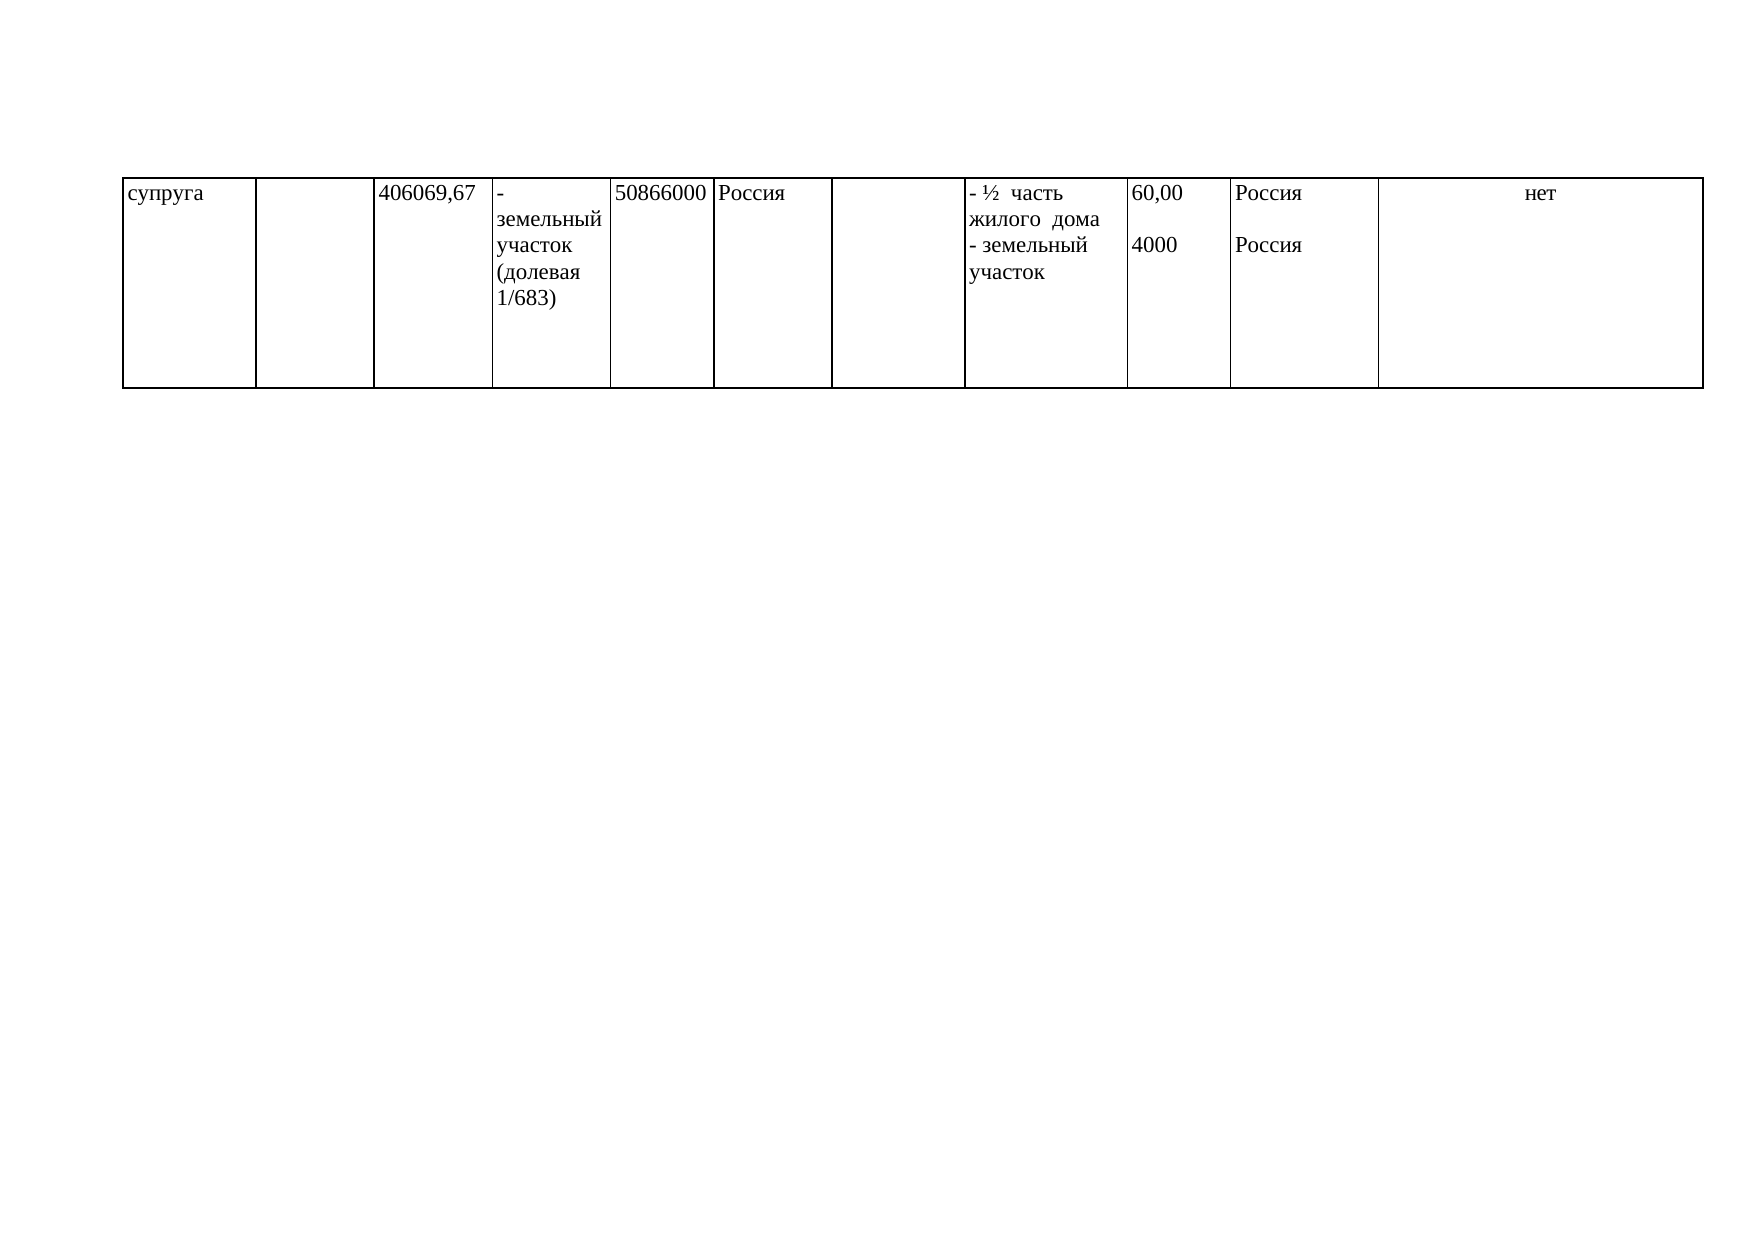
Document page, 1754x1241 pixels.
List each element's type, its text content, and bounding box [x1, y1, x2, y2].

table_cell [833, 179, 964, 387]
table_cell 50866000 [611, 179, 713, 387]
table_cell нет [1379, 179, 1702, 387]
table_cell Россия Россия [1231, 179, 1378, 387]
table_cell [257, 179, 373, 387]
table_cell 406069,67 [375, 179, 492, 387]
table_cell 60,00 4000 [1128, 179, 1230, 387]
table_cell - земельный участок (долевая 1/683) [493, 179, 610, 387]
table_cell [966, 179, 1127, 387]
table_cell Россия [715, 179, 831, 387]
table_cell супруга [124, 179, 255, 387]
